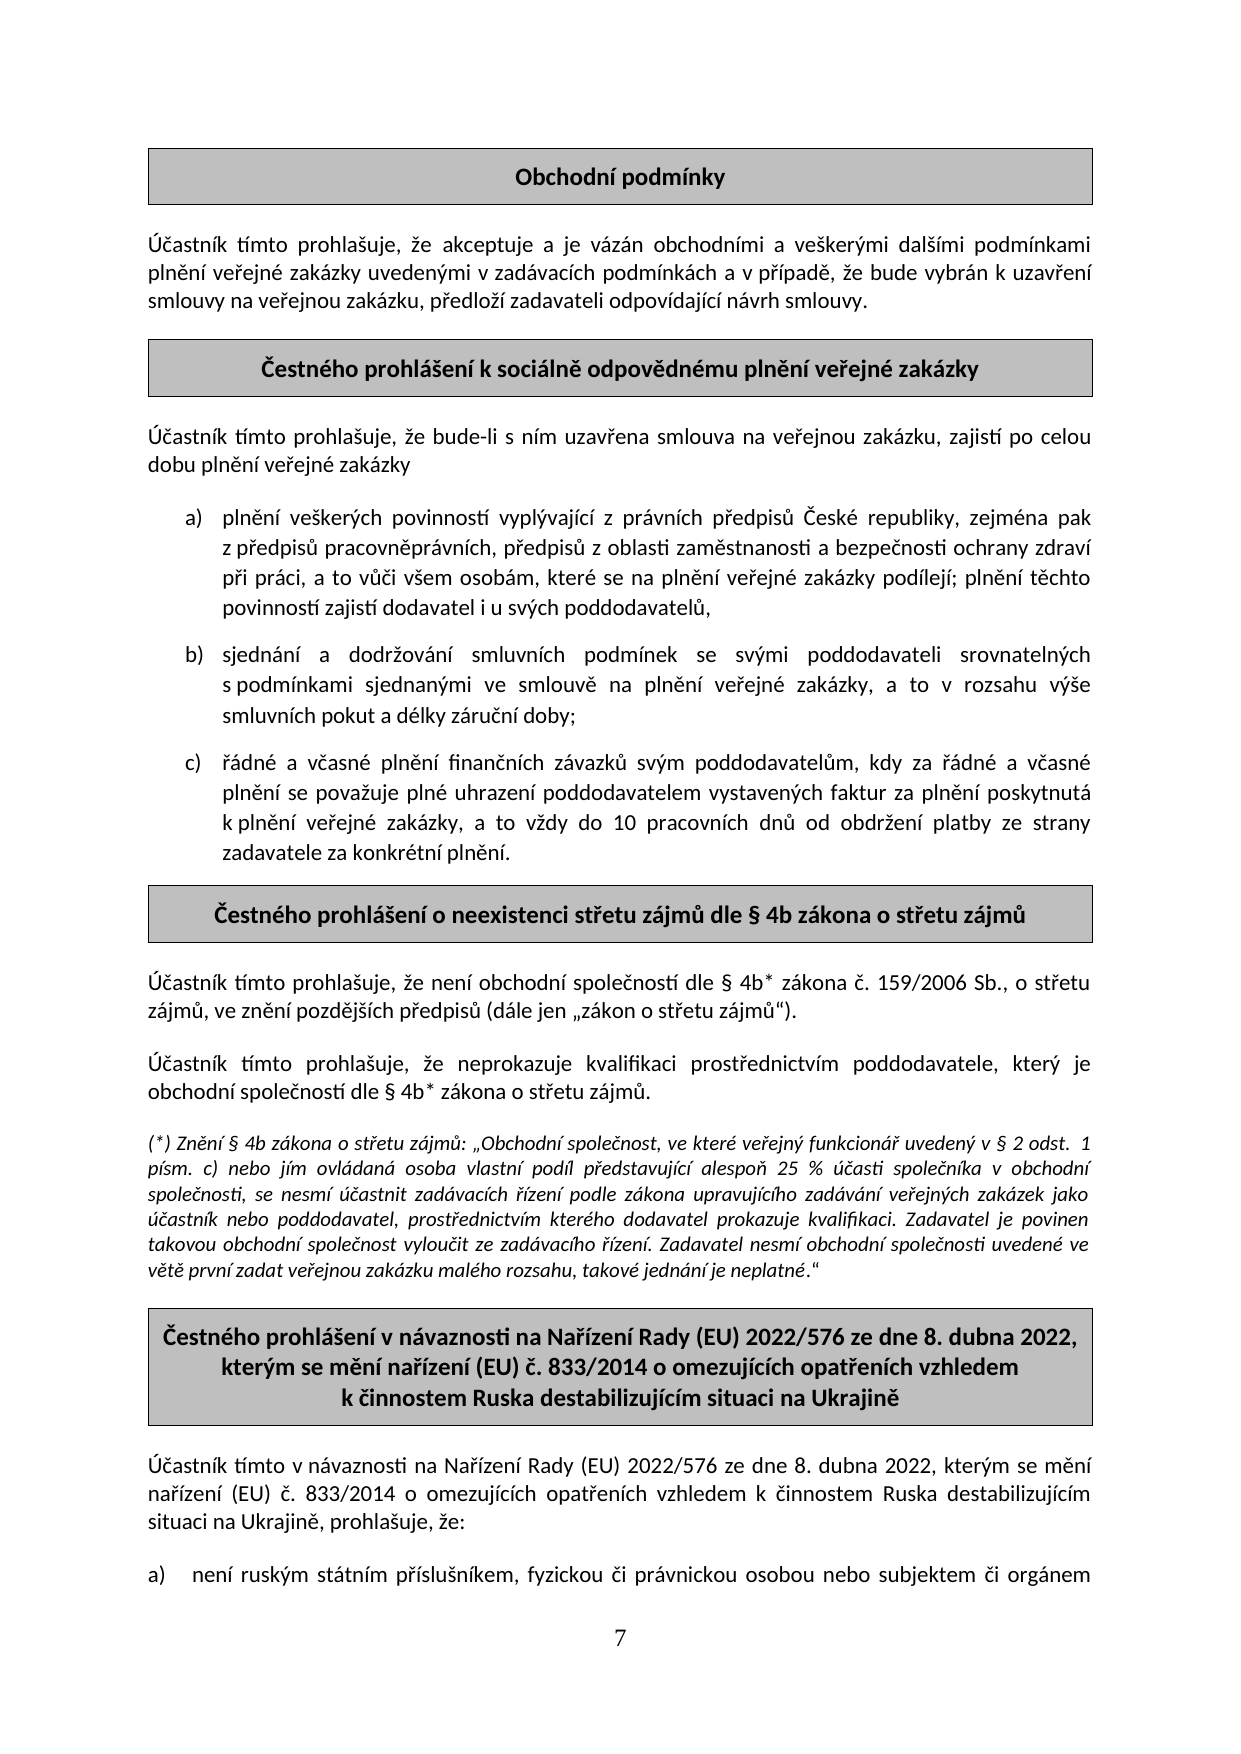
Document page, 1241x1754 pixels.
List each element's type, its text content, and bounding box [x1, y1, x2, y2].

list plnění veškerých povinností vyplývající z právních předpisů České republiky, zejména pak z předpisů pracovněprávních, předpisů z oblasti zaměstnanosti a bezpečnosti ochrany zdraví při práci, a to vůči všem osobám, které se na plnění veřejné zakázky podílejí; plnění těchto povinností zajistí dodavatel i u svých poddodavatelů, [185, 503, 1093, 622]
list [148, 1560, 1093, 1588]
text Účastník tímto prohlašuje, že bude-li s ním uzavřena smlouva na veřejnou zakázku, zajistí po celou dobu plnění veřejné zakázky [148, 422, 1093, 478]
table_header Čestného prohlášení v návaznosti na Nařízení Rady (EU) 2022/576 ze dne 8. dubna 2022, kterým se mění nařízení (EU) č. 833/2014 o omezujících opatřeních vzhledem k činnostem Ruska destabilizujícím situaci na Ukrajině [149, 1309, 1092, 1425]
list sjednání a dodržování smluvních podmínek se svými poddodavateli srovnatelných s podmínkami sjednanými ve smlouvě na plnění veřejné zakázky, a to v rozsahu výše smluvních pokut a délky záruční doby; [185, 640, 1093, 729]
table_header Obchodní podmínky [149, 149, 1092, 204]
text Účastník tímto prohlašuje, že není obchodní společností dle § 4b* zákona č. 159/2006 Sb., o střetu zájmů, ve znění pozdějších předpisů (dále jen „zákon o střetu zájmů“). [148, 968, 1093, 1024]
text Účastník tímto v návaznosti na Nařízení Rady (EU) 2022/576 ze dne 8. dubna 2022, kterým se mění nařízení (EU) č. 833/2014 o omezujících opatřeních vzhledem k činnostem Ruska destabilizujícím situaci na Ukrajině, prohlašuje, že: [148, 1451, 1093, 1535]
text Účastník tímto prohlašuje, že neprokazuje kvalifikaci prostřednictvím poddodavatele, který je obchodní společností dle § 4b* zákona o střetu zájmů. [148, 1049, 1093, 1105]
table_header Čestného prohlášení o neexistenci střetu zájmů dle § 4b zákona o střetu zájmů [149, 886, 1092, 942]
list řádné a včasné plnění finančních závazků svým poddodavatelům, kdy za řádné a včasné plnění se považuje plné uhrazení poddodavatelem vystavených faktur za plnění poskytnutá k plnění veřejné zakázky, a to vždy do 10 pracovních dnů od obdržení platby ze strany zadavatele za konkrétní plnění. [185, 748, 1093, 866]
table_header Čestného prohlášení k sociálně odpovědnému plnění veřejné zakázky [149, 340, 1092, 396]
text (*) Znění § 4b zákona o střetu zájmů: „Obchodní společnost, ve které veřejný funkcionář uvedený v § 2 odst. 1 písm. c) nebo jím ovládaná osoba vlastní podíl představující alespoň 25 % účasti společníka v obchodní společnosti, se nesmí účastnit zadávacích řízení podle zákona upravujícího zadávání veřejných zakázek jako účastník nebo poddodavatel, prostřednictvím kterého dodavatel prokazuje kvalifikaci. Zadavatel je povinen takovou obchodní společnost vyloučit ze zadávacího řízení. Zadavatel nesmí obchodní společnosti uvedené ve větě první zadat veřejnou zakázku malého rozsahu, takové jednání je neplatné.“ [148, 1130, 1093, 1282]
text Účastník tímto prohlašuje, že akceptuje a je vázán obchodními a veškerými dalšími podmínkami plnění veřejné zakázky uvedenými v zadávacích podmínkách a v případě, že bude vybrán k uzavření smlouvy na veřejnou zakázku, předloží zadavateli odpovídající návrh smlouvy. [148, 230, 1093, 314]
